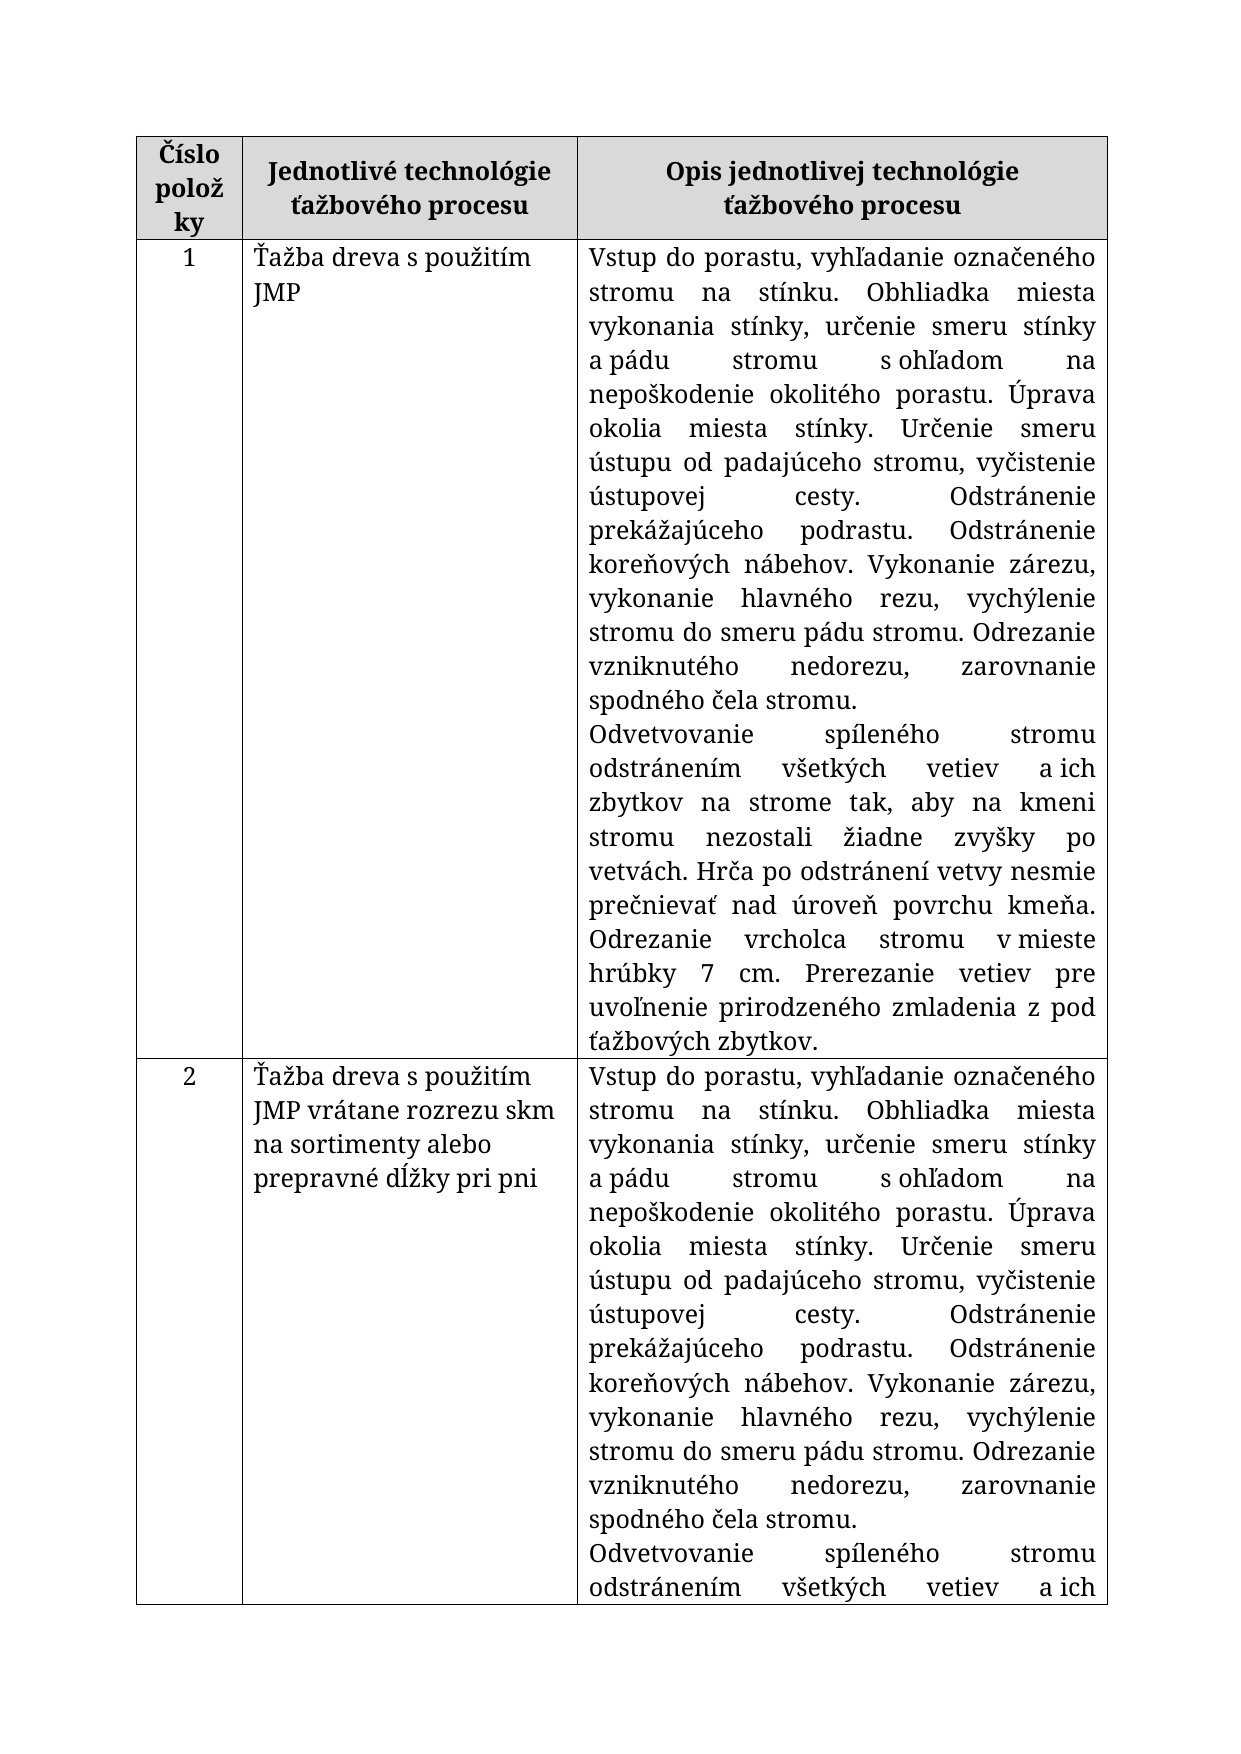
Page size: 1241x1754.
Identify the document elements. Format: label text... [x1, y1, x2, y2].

table_header Jednotlivé technológie ťažbového procesu [243, 137, 577, 239]
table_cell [578, 1059, 1107, 1604]
table_cell 2 [137, 1059, 242, 1604]
table_cell Vstup do porastu, vyhľadanie označeného stromu na stínku. Obhliadka miesta vykonania stínky, určenie smeru stínky a pádu stromu s ohľadom na nepoškodenie okolitého porastu. Úprava okolia miesta stínky. Určenie smeru ústupu od padajúceho stromu, vyčistenie ústupovej cesty. Odstránenie prekážajúceho podrastu. Odstránenie koreňových nábehov. Vykonanie zárezu, vykonanie hlavného rezu, vychýlenie stromu do smeru pádu stromu. Odrezanie vzniknutého nedorezu, zarovnanie spodného čela stromu. Odvetvovanie spíleného stromu odstránením všetkých vetiev a ich zbytkov na strome tak, aby na kmeni stromu nezostali žiadne zvyšky po vetvách. Hrča po odstránení vetvy nesmie prečnievať nad úroveň povrchu kmeňa. Odrezanie vrcholca stromu v mieste hrúbky 7 cm. Prerezanie vetiev pre uvoľnenie prirodzeného zmladenia z pod ťažbových zbytkov. [578, 240, 1107, 1058]
table_cell Ťažba dreva s použitím JMP [243, 240, 577, 1058]
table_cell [243, 1059, 577, 1604]
table_header Číslo položky [137, 137, 242, 239]
table_cell 1 [137, 240, 242, 1058]
table_header Opis jednotlivej technológie ťažbového procesu [578, 137, 1107, 239]
